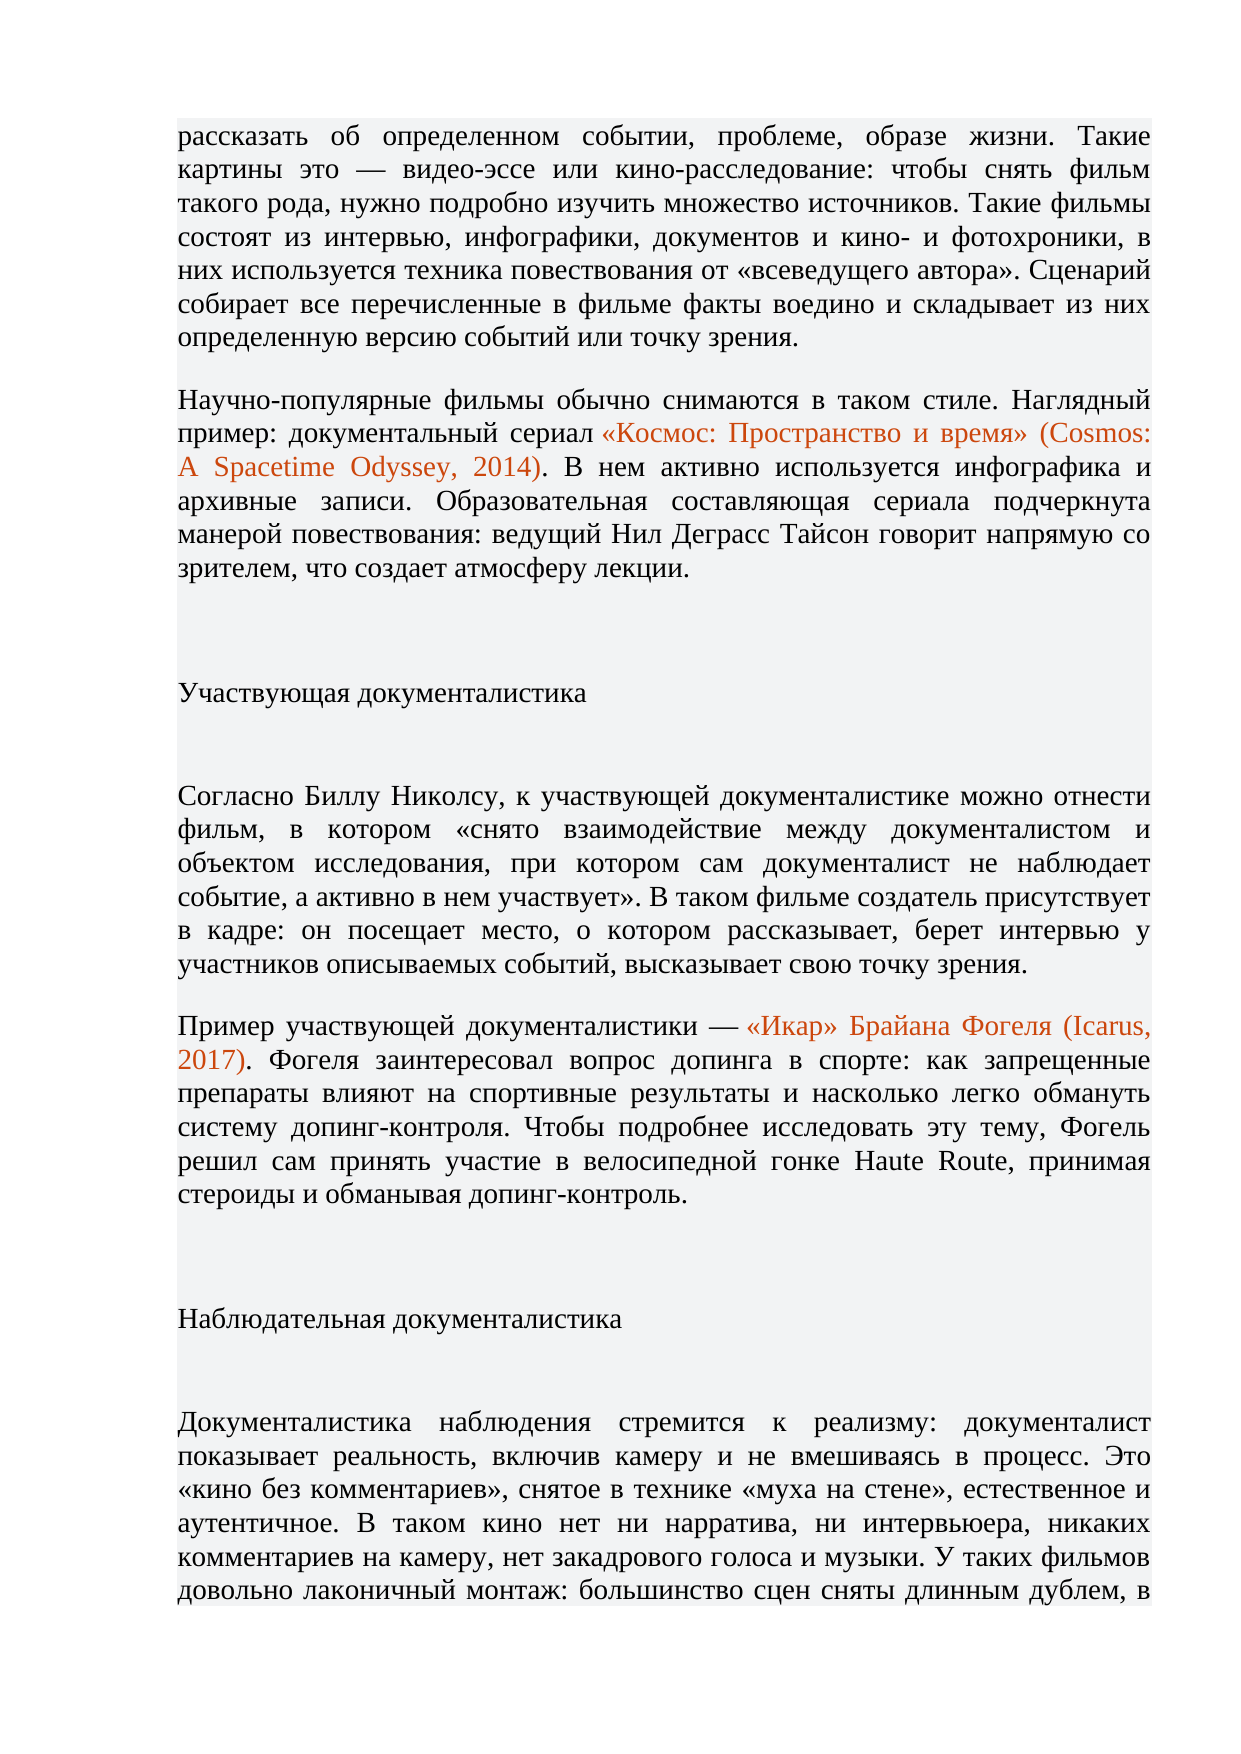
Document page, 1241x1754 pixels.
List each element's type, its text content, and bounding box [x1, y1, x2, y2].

text Пример участвующей документалистики — «Икар» Брайана Фогеля (Icarus, 2017). Фогеля заинтересовал вопрос допинга в спорте: как запрещенные препараты влияют на спортивные результаты и насколько легко обмануть систему допинг-контроля. Чтобы подробнее исследовать эту тему, Фогель решил сам принять участие в велосипедной гонке Haute Route, принимая стероиды и обманывая допинг-контроль. [177, 1008, 1152, 1210]
text Участвующая документалистика [177, 675, 1152, 709]
text Согласно Биллу Николсу, к участвующей документалистике можно отнести фильм, в котором «снято взаимодействие между документалистом и объектом исследования, при котором сам документалист не наблюдает событие, а активно в нем участвует». В таком фильме создатель присутствует в кадре: он посещает место, о котором рассказывает, берет интервью у участников описываемых событий, высказывает свою точку зрения. [177, 778, 1152, 979]
text Наблюдательная документалистика [177, 1302, 1152, 1335]
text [177, 1404, 1152, 1606]
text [177, 118, 1152, 353]
text Научно-популярные фильмы обычно снимаются в таком стиле. Наглядный пример: документальный сериал «Космос: Пространство и время» (Cosmos: A Spacetime Odyssey, 2014). В нем активно используется инфографика и архивные записи. Образовательная составляющая сериала подчеркнута манерой повествования: ведущий Нил Деграсс Тайсон говорит напрямую со зрителем, что создает атмосферу лекции. [177, 382, 1152, 583]
